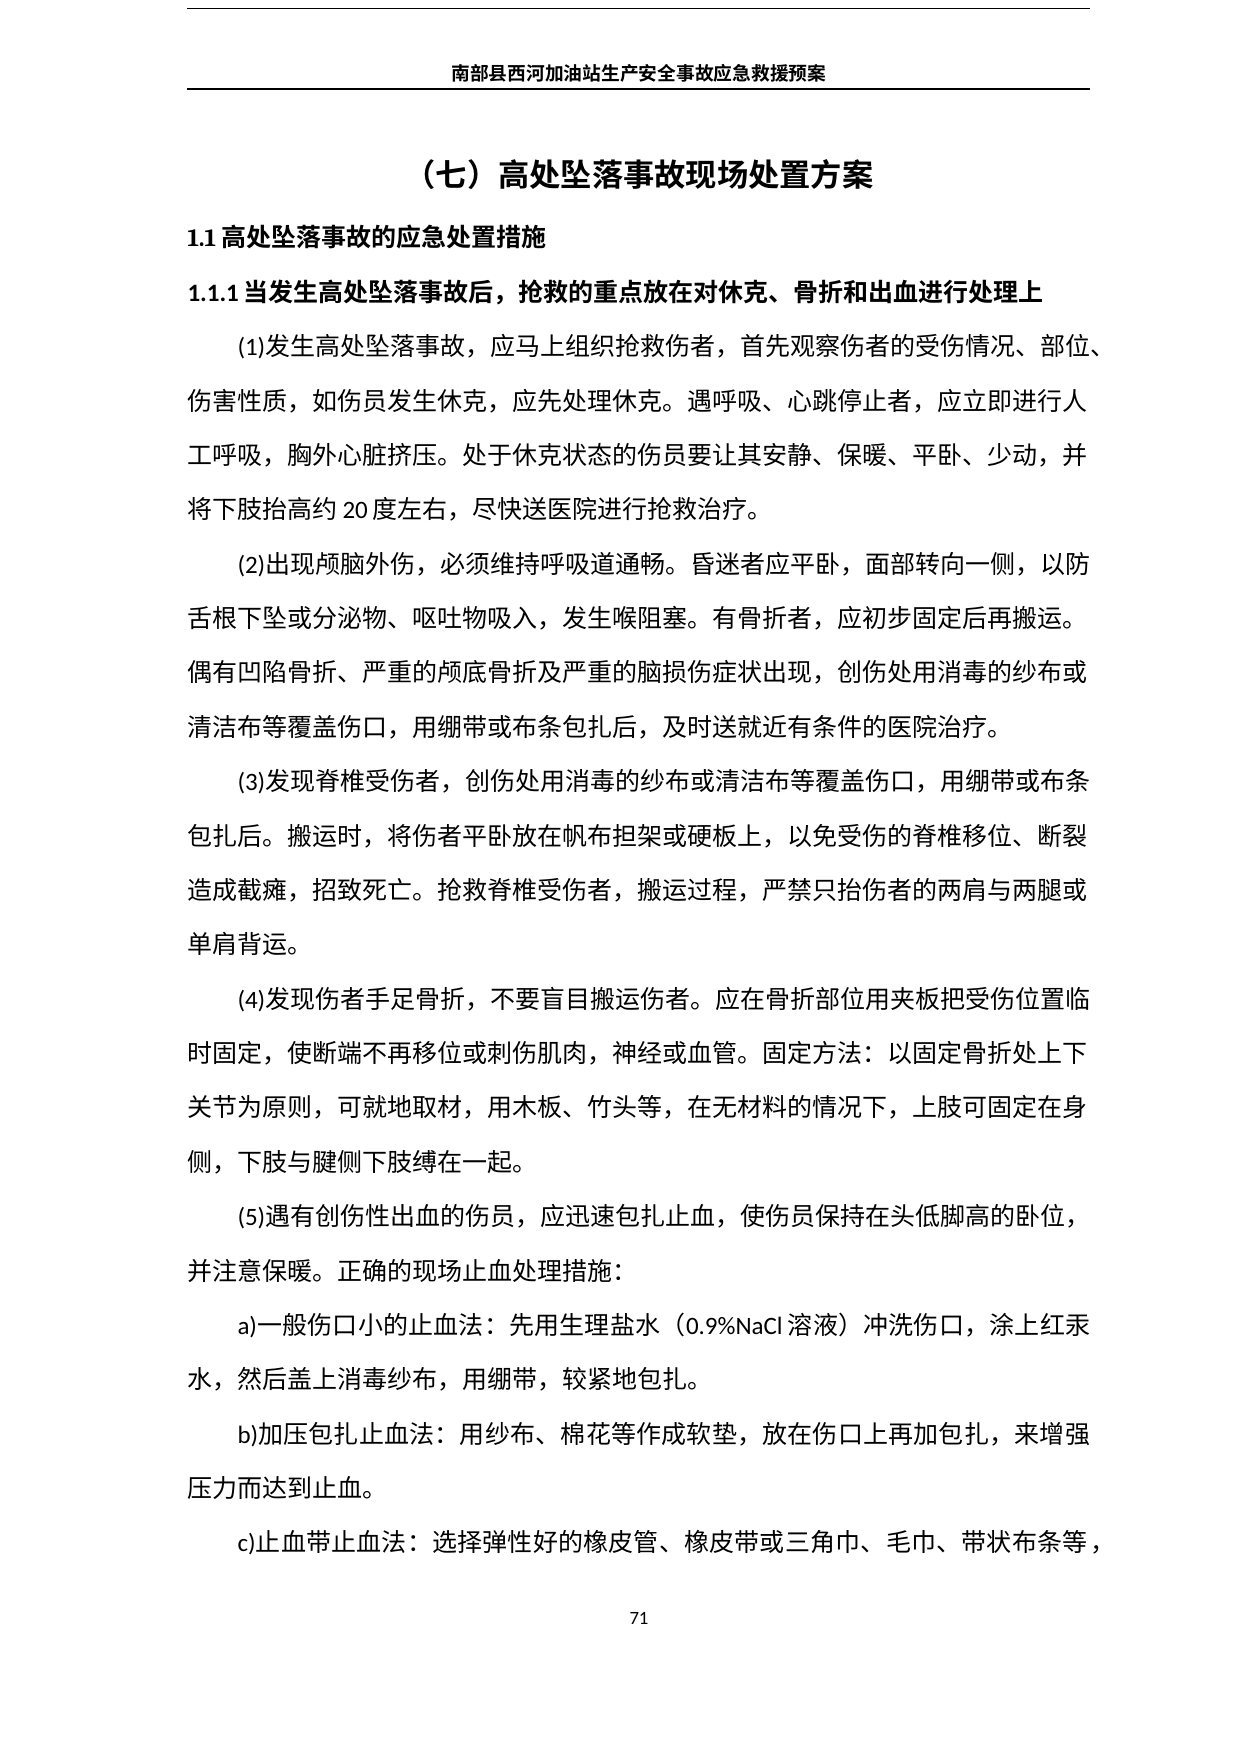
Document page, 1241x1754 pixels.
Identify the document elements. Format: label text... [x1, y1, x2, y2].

subtitle （七）高处坠落事故现场处置方案 [187, 150, 1090, 195]
text 1.1.1当发生高处坠落事故后，抢救的重点放在对休克、骨折和出血进行处理上 [187, 272, 1090, 308]
text (5)遇有创伤性出血的伤员，应迅速包扎止血，使伤员保持在头低脚高的卧位，并注意保暖。正确的现场止血处理措施： [187, 1197, 1090, 1287]
text (4)发现伤者手足骨折，不要盲目搬运伤者。应在骨折部位用夹板把受伤位置临时固定，使断端不再移位或刺伤肌肉，神经或血管。固定方法：以固定骨折处上下关节为原则，可就地取材，用木板、竹头等，在无材料的情况下，上肢可固定在身侧，下肢与腱侧下肢缚在一起。 [187, 979, 1090, 1178]
text a)一般伤口小的止血法：先用生理盐水（0.9%NaCl溶液）冲洗伤口，涂上红汞水，然后盖上消毒纱布，用绷带，较紧地包扎。 [187, 1305, 1090, 1396]
text (3)发现脊椎受伤者，创伤处用消毒的纱布或清洁布等覆盖伤口，用绷带或布条包扎后。搬运时，将伤者平卧放在帆布担架或硬板上，以免受伤的脊椎移位、断裂造成截瘫，招致死亡。抢救脊椎受伤者，搬运过程，严禁只抬伤者的两肩与两腿或单肩背运。 [187, 762, 1090, 961]
text (1)发生高处坠落事故，应马上组织抢救伤者，首先观察伤者的受伤情况、部位、伤害性质，如伤员发生休克，应先处理休克。遇呼吸、心跳停止者，应立即进行人工呼吸，胸外心脏挤压。处于休克状态的伤员要让其安静、保暖、平卧、少动，并将下肢抬高约20度左右，尽快送医院进行抢救治疗。 [187, 327, 1090, 526]
text b)加压包扎止血法：用纱布、棉花等作成软垫，放在伤口上再加包扎，来增强压力而达到止血。 [187, 1414, 1090, 1505]
subtitle 1.1 高处坠落事故的应急处置措施 [187, 218, 1090, 254]
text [187, 1523, 1090, 1559]
text (2)出现颅脑外伤，必须维持呼吸道通畅。昏迷者应平卧，面部转向一侧，以防舌根下坠或分泌物、呕吐物吸入，发生喉阻塞。有骨折者，应初步固定后再搬运。偶有凹陷骨折、严重的颅底骨折及严重的脑损伤症状出现，创伤处用消毒的纱布或清洁布等覆盖伤口，用绷带或布条包扎后，及时送就近有条件的医院治疗。 [187, 544, 1090, 743]
